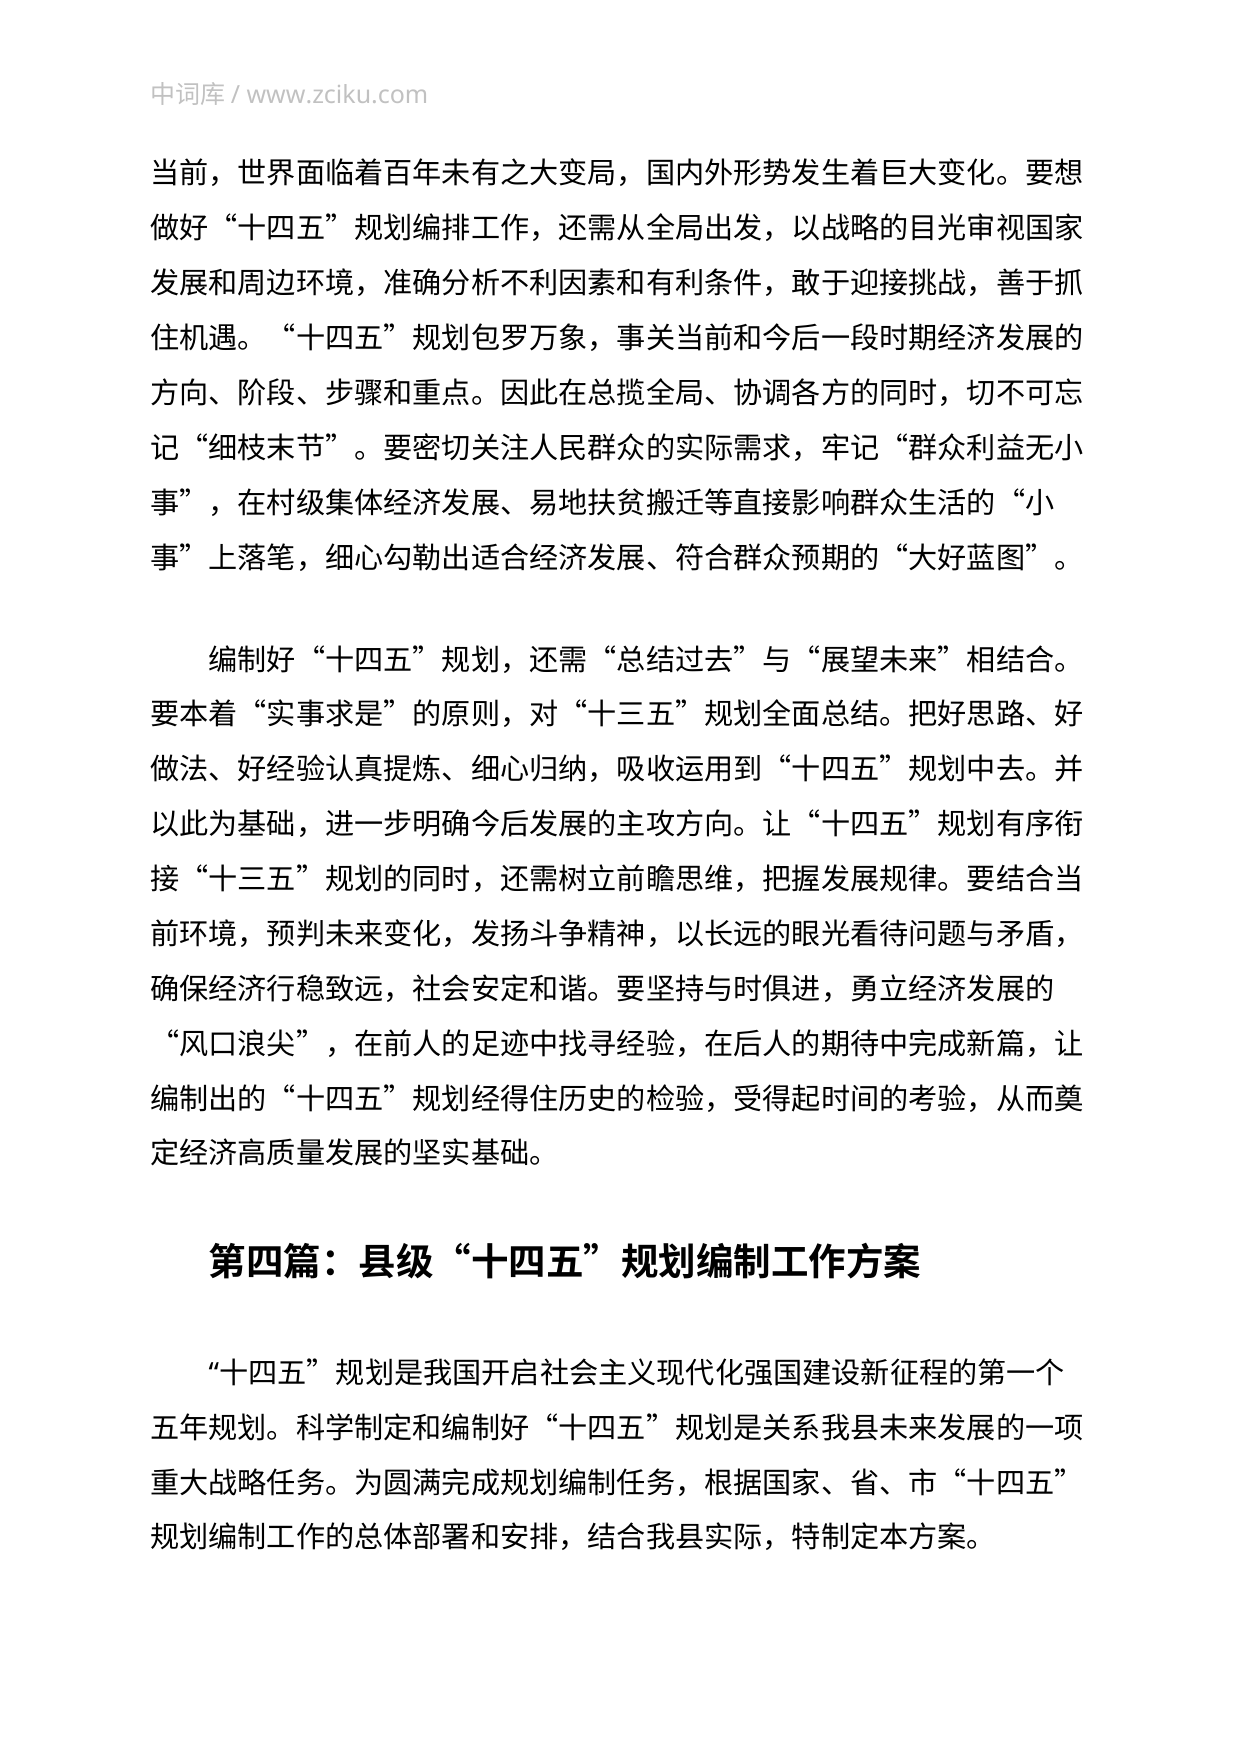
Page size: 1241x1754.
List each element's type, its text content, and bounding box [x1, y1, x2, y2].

text 第四篇：县级“十四五”规划编制工作方案 [150, 1232, 1090, 1286]
text “十四五”规划是我国开启社会主义现代化强国建设新征程的第一个五年规划。科学制定和编制好“十四五”规划是关系我县未来发展的一项重大战略任务。为圆满完成规划编制任务，根据国家、省、市“十四五”规划编制工作的总体部署和安排，结合我县实际，特制定本方案。 [150, 1349, 1090, 1556]
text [150, 150, 1090, 577]
text 编制好“十四五”规划，还需“总结过去”与“展望未来”相结合。要本着“实事求是”的原则，对“十三五”规划全面总结。把好思路、好做法、好经验认真提炼、细心归纳，吸收运用到“十四五”规划中去。并以此为基础，进一步明确今后发展的主攻方向。让“十四五”规划有序衔接“十三五”规划的同时，还需树立前瞻思维，把握发展规律。要结合当前环境，预判未来变化，发扬斗争精神，以长远的眼光看待问题与矛盾，确保经济行稳致远，社会安定和谐。要坚持与时俱进，勇立经济发展的“风口浪尖”，在前人的足迹中找寻经验，在后人的期待中完成新篇，让编制出的“十四五”规划经得住历史的检验，受得起时间的考验，从而奠定经济高质量发展的坚实基础。 [150, 636, 1090, 1172]
